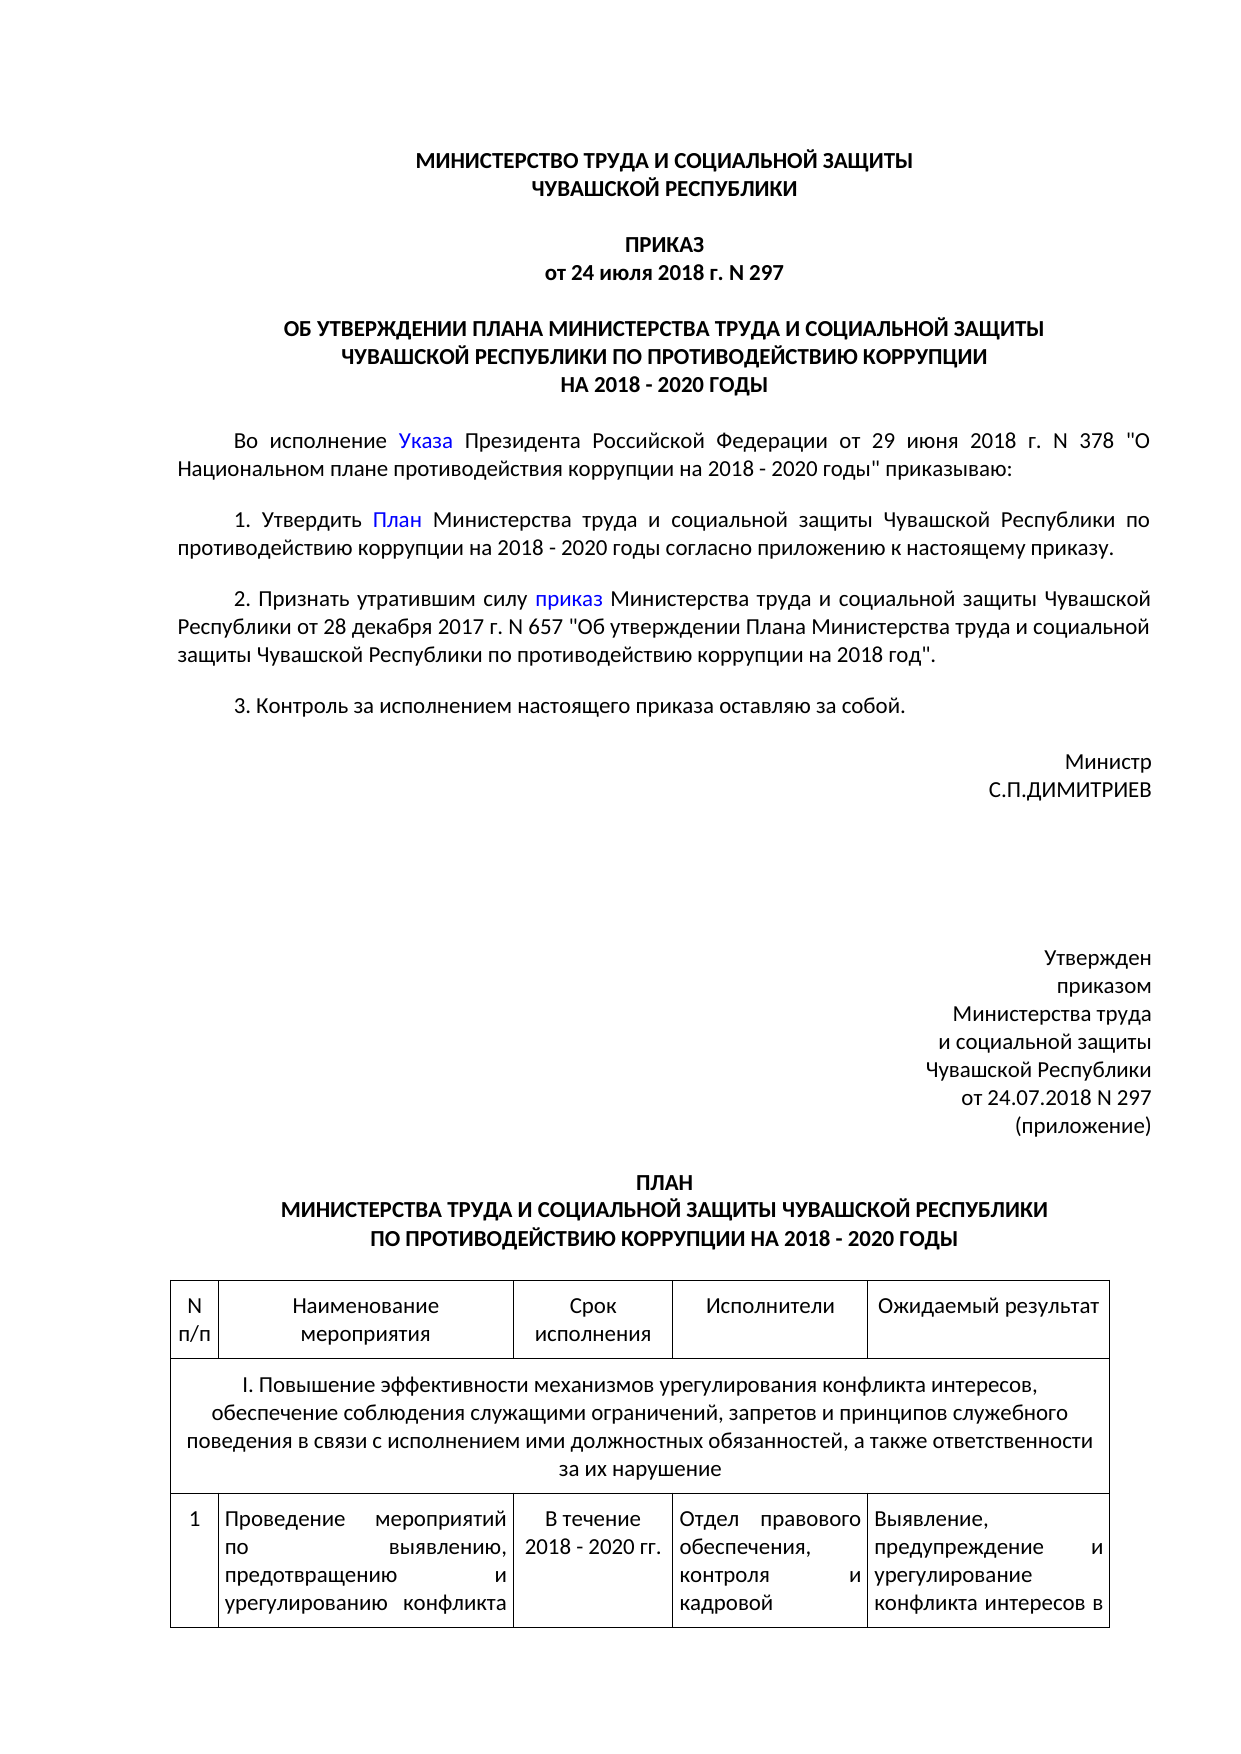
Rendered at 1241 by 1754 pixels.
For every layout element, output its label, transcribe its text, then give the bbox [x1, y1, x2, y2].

table_header N п/п [171, 1281, 218, 1358]
text 3. Контроль за исполнением настоящего приказа оставляю за собой. [177, 691, 1152, 719]
text Министр [177, 747, 1152, 775]
text и социальной защиты [177, 1027, 1152, 1056]
text Министерства труда [177, 999, 1152, 1027]
text Утвержден [177, 943, 1152, 971]
title ЧУВАШСКОЙ РЕСПУБЛИКИ ПО ПРОТИВОДЕЙСТВИЮ КОРРУПЦИИ [177, 342, 1152, 370]
title МИНИСТЕРСТВА ТРУДА И СОЦИАЛЬНОЙ ЗАЩИТЫ ЧУВАШСКОЙ РЕСПУБЛИКИ [177, 1196, 1152, 1224]
title ПО ПРОТИВОДЕЙСТВИЮ КОРРУПЦИИ НА 2018 - 2020 ГОДЫ [177, 1224, 1152, 1252]
title ЧУВАШСКОЙ РЕСПУБЛИКИ [177, 174, 1152, 202]
text 2. Признать утратившим силу приказ Министерства труда и социальной защиты Чувашской Республики от 28 декабря 2017 г. N 657 "Об утверждении Плана Министерства труда и социальной защиты Чувашской Республики по противодействию коррупции на 2018 год". [177, 584, 1152, 668]
text Чувашской Республики [177, 1056, 1152, 1083]
title НА 2018 - 2020 ГОДЫ [177, 370, 1152, 398]
table_cell I. Повышение эффективности механизмов урегулирования конфликта интересов, обеспечение соблюдения служащими ограничений, запретов и принципов служебного поведения в связи с исполнением ими должностных обязанностей, а также ответственности за их нарушение [171, 1359, 1109, 1492]
table_header Исполнители [673, 1281, 867, 1358]
text приказом [177, 971, 1152, 999]
table_header Ожидаемый результат [868, 1281, 1109, 1358]
table_header Наименование мероприятия [219, 1281, 513, 1358]
text (приложение) [177, 1112, 1152, 1139]
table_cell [219, 1494, 513, 1627]
title ОБ УТВЕРЖДЕНИИ ПЛАНА МИНИСТЕРСТВА ТРУДА И СОЦИАЛЬНОЙ ЗАЩИТЫ [177, 314, 1152, 342]
title МИНИСТЕРСТВО ТРУДА И СОЦИАЛЬНОЙ ЗАЩИТЫ [177, 146, 1152, 174]
text С.П.ДИМИТРИЕВ [177, 775, 1152, 803]
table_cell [673, 1494, 867, 1627]
title ПЛАН [177, 1168, 1152, 1196]
title от 24 июля 2018 г. N 297 [177, 258, 1152, 286]
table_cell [868, 1494, 1109, 1627]
text от 24.07.2018 N 297 [177, 1083, 1152, 1112]
table_header Срок исполнения [514, 1281, 672, 1358]
table_cell 1 [171, 1494, 218, 1627]
title ПРИКАЗ [177, 230, 1152, 258]
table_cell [514, 1494, 672, 1627]
text Во исполнение Указа Президента Российской Федерации от 29 июня 2018 г. N 378 "О Национальном плане противодействия коррупции на 2018 - 2020 годы" приказываю: [177, 426, 1152, 482]
text 1. Утвердить План Министерства труда и социальной защиты Чувашской Республики по противодействию коррупции на 2018 - 2020 годы согласно приложению к настоящему приказу. [177, 505, 1152, 561]
